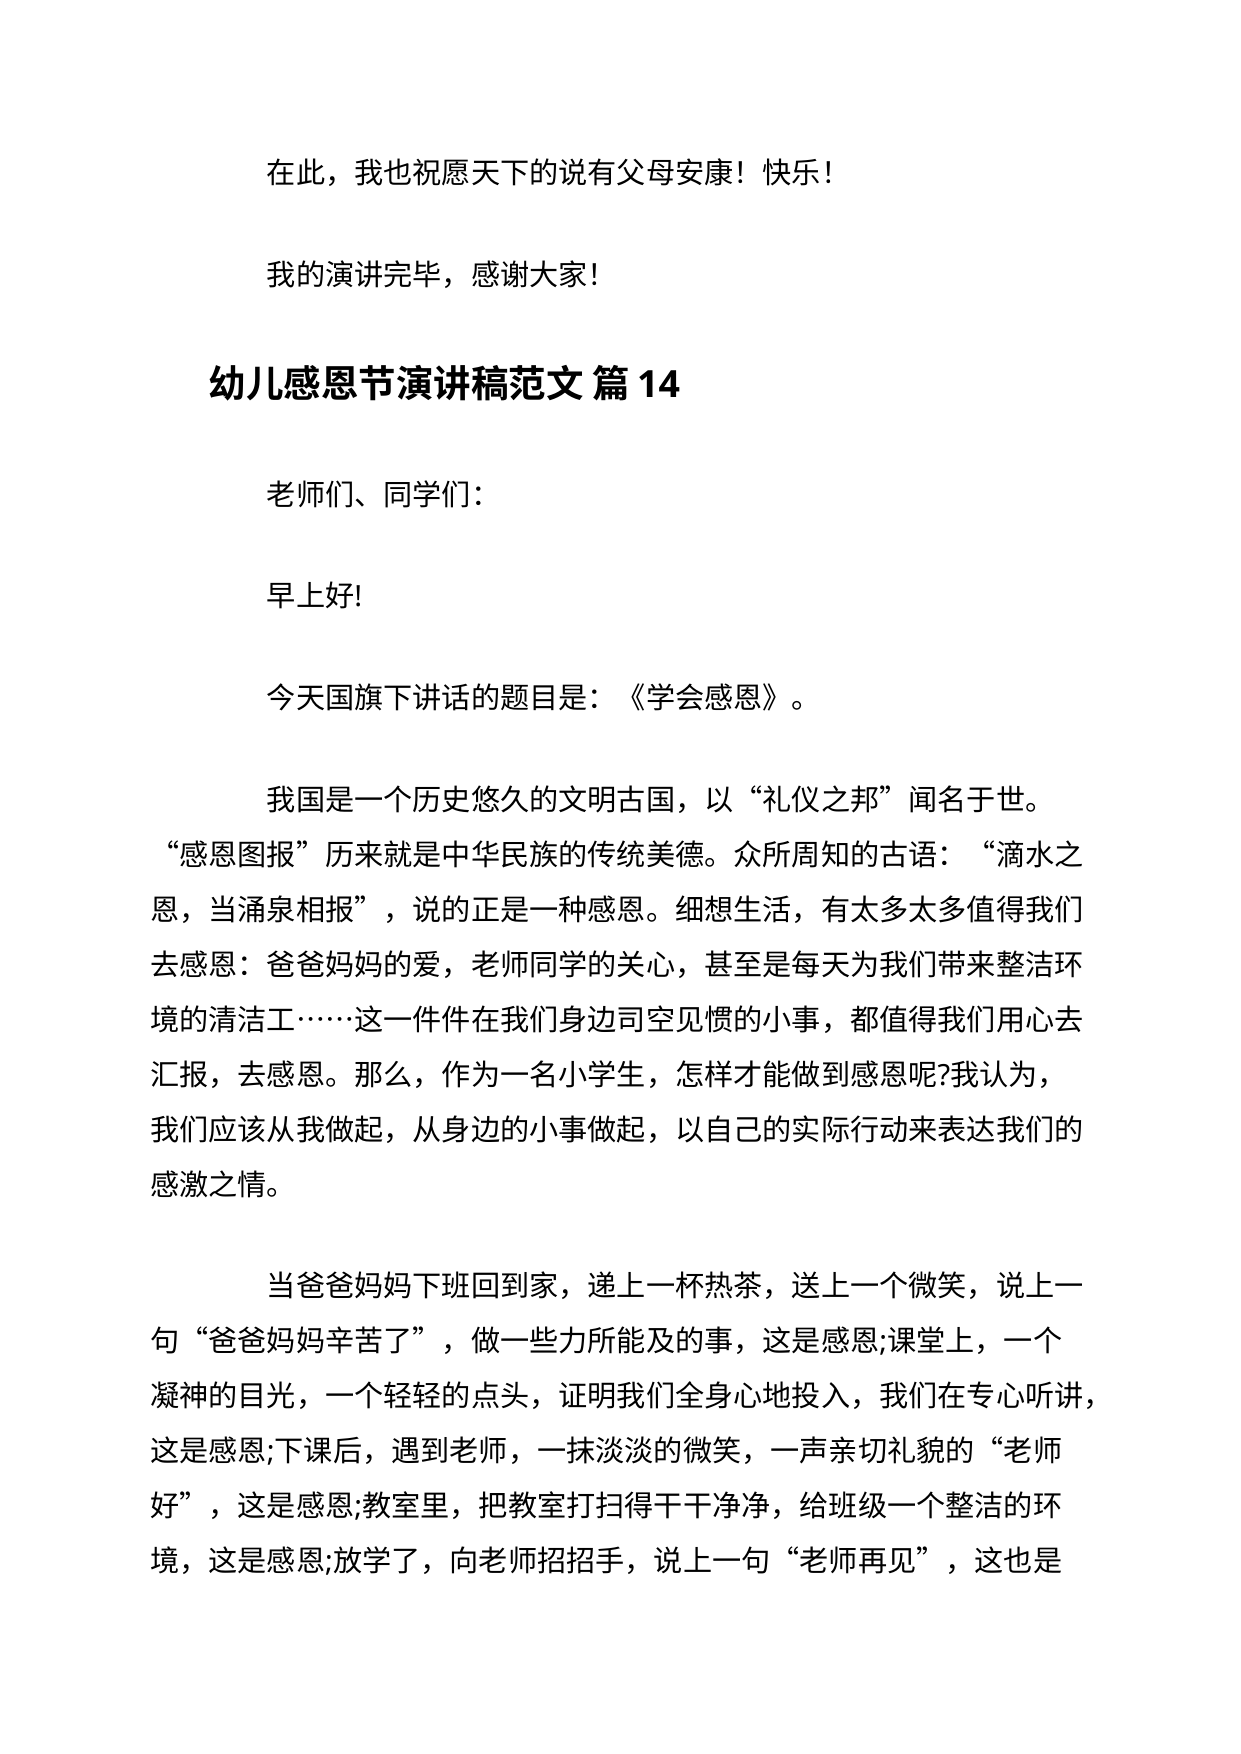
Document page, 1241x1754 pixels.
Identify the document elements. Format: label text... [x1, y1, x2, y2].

text 在此，我也祝愿天下的说有父母安康！快乐！ [150, 150, 1090, 192]
text 我的演讲完毕，感谢大家！ [150, 252, 1090, 294]
text 老师们、同学们： [150, 471, 1090, 513]
text 幼儿感恩节演讲稿范文 篇14 [150, 353, 1090, 408]
text 早上好! [150, 573, 1090, 615]
text 今天国旗下讲话的题目是：《学会感恩》。 [150, 675, 1090, 717]
text 我国是一个历史悠久的文明古国，以“礼仪之邦”闻名于世。“感恩图报”历来就是中华民族的传统美德。众所周知的古语：“滴水之恩，当涌泉相报”，说的正是一种感恩。细想生活，有太多太多值得我们去感恩：爸爸妈妈的爱，老师同学的关心，甚至是每天为我们带来整洁环境的清洁工……这一件件在我们身边司空见惯的小事，都值得我们用心去汇报，去感恩。那么，作为一名小学生，怎样才能做到感恩呢?我认为，我们应该从我做起，从身边的小事做起，以自己的实际行动来表达我们的感激之情。 [150, 777, 1090, 1203]
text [150, 1263, 1090, 1580]
